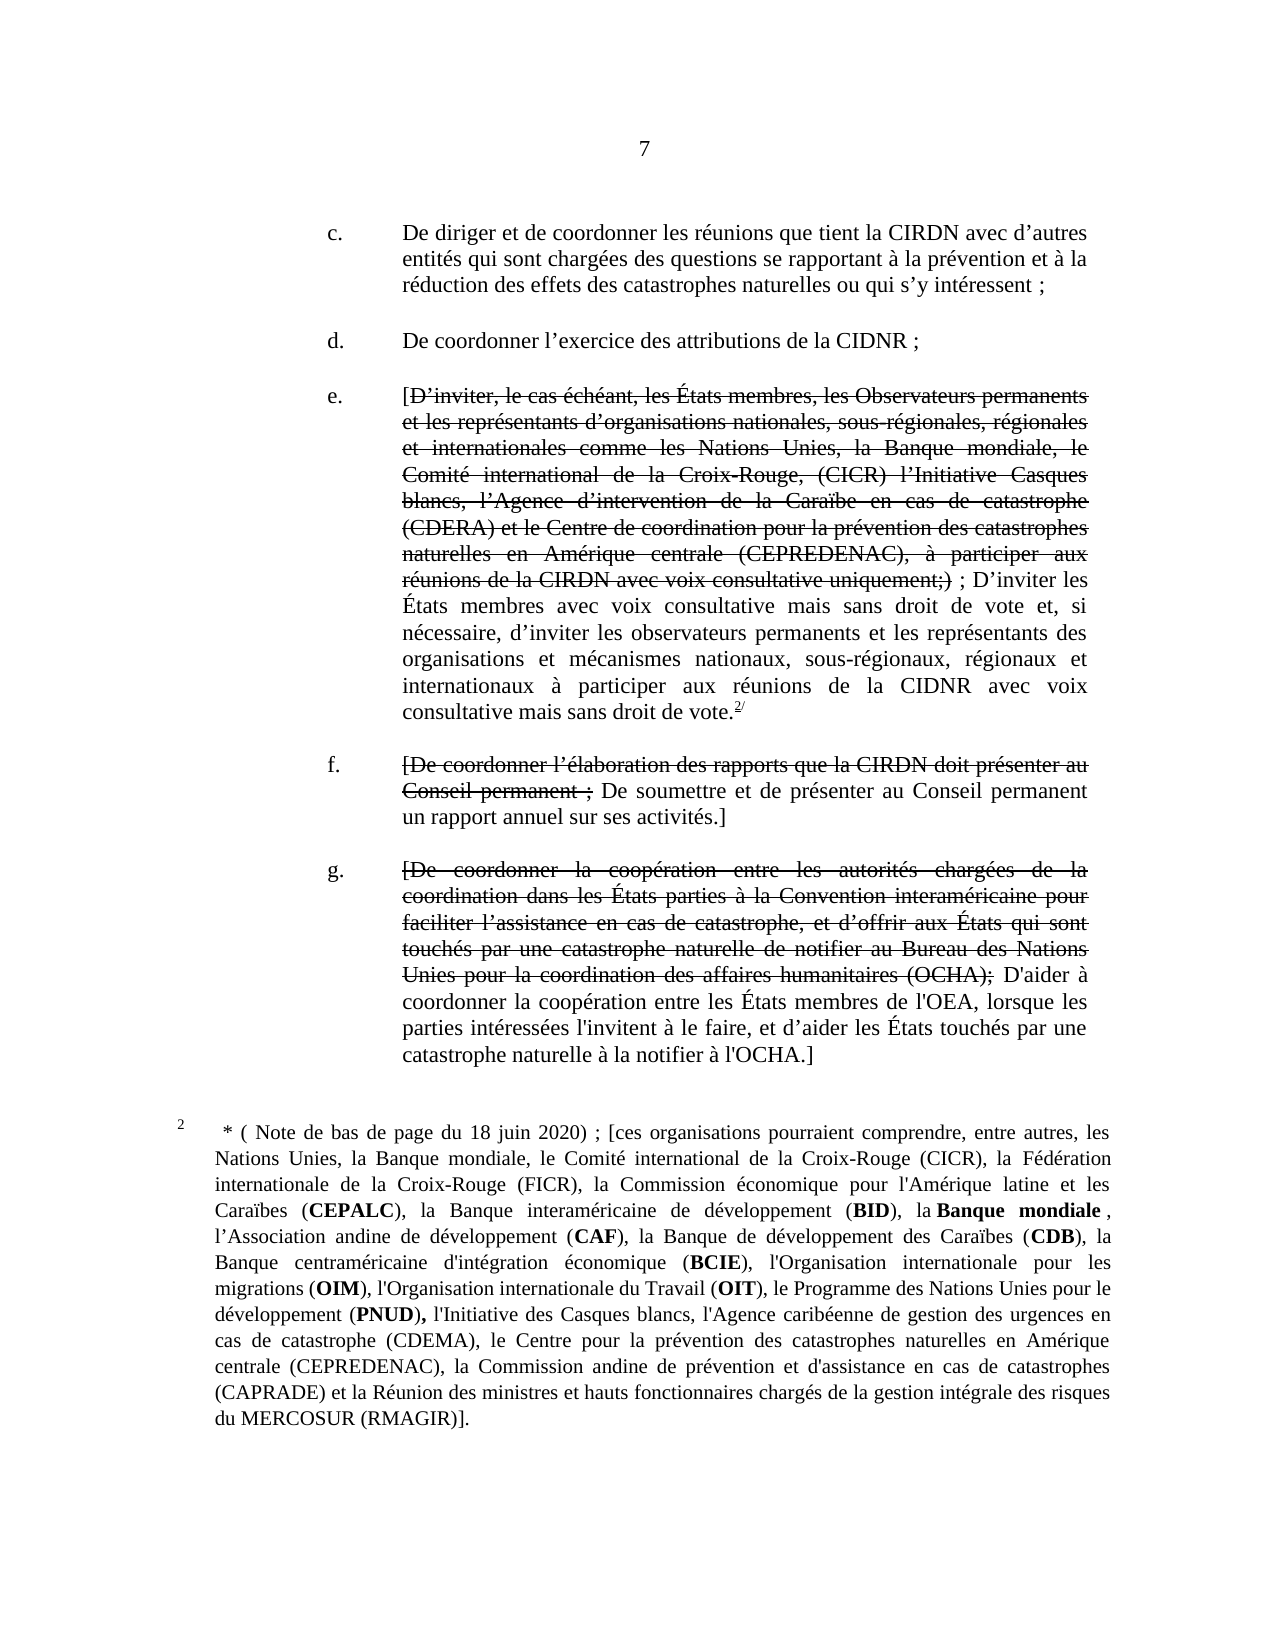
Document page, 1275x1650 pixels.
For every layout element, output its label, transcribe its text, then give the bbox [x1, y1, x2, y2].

list [D’inviter, le cas échéant, les États membres, les Observateurs permanents et les représentants d’organisations nationales, sous-régionales, régionales et internationales comme les Nations Unies, la Banque mondiale, le Comité international de la Croix-Rouge, (CICR) l’Initiative Casques blancs, l’Agence d’intervention de la Caraïbe en cas de catastrophe (CDERA) et le Centre de coordination pour la prévention des catastrophes naturelles en Amérique centrale (CEPREDENAC), à participer aux réunions de la CIRDN avec voix consultative uniquement;) ; D’inviter les États membres avec voix consultative mais sans droit de vote et, si nécessaire, d’inviter les observateurs permanents et les représentants des organisations et mécanismes nationaux, sous-régionaux, régionaux et internationaux à participer aux réunions de la CIDNR avec voix consultative mais sans droit de vote./ [327, 382, 1088, 724]
list De diriger et de coordonner les réunions que tient la CIRDN avec d’autres entités qui sont chargées des questions se rapportant à la prévention et à la réduction des effets des catastrophes naturelles ou qui s’y intéressent ; [327, 219, 1088, 298]
list [De coordonner l’élaboration des rapports que la CIRDN doit présenter au Conseil permanent ; De soumettre et de présenter au Conseil permanent un rapport annuel sur ses activités.] [327, 751, 1088, 830]
list [De coordonner la coopération entre les autorités chargées de la coordination dans les États parties à la Convention interaméricaine pour faciliter l’assistance en cas de catastrophe, et d’offrir aux États qui sont touchés par une catastrophe naturelle de notifier au Bureau des Nations Unies pour la coordination des affaires humanitaires (OCHA); D'aider à coordonner la coopération entre les États membres de l'OEA, lorsque les parties intéressées l'invitent à le faire, et d’aider les États touchés par une catastrophe naturelle à la notifier à l'OCHA.] [327, 856, 1088, 1067]
list De coordonner l’exercice des attributions de la CIDNR ; [327, 327, 1088, 353]
